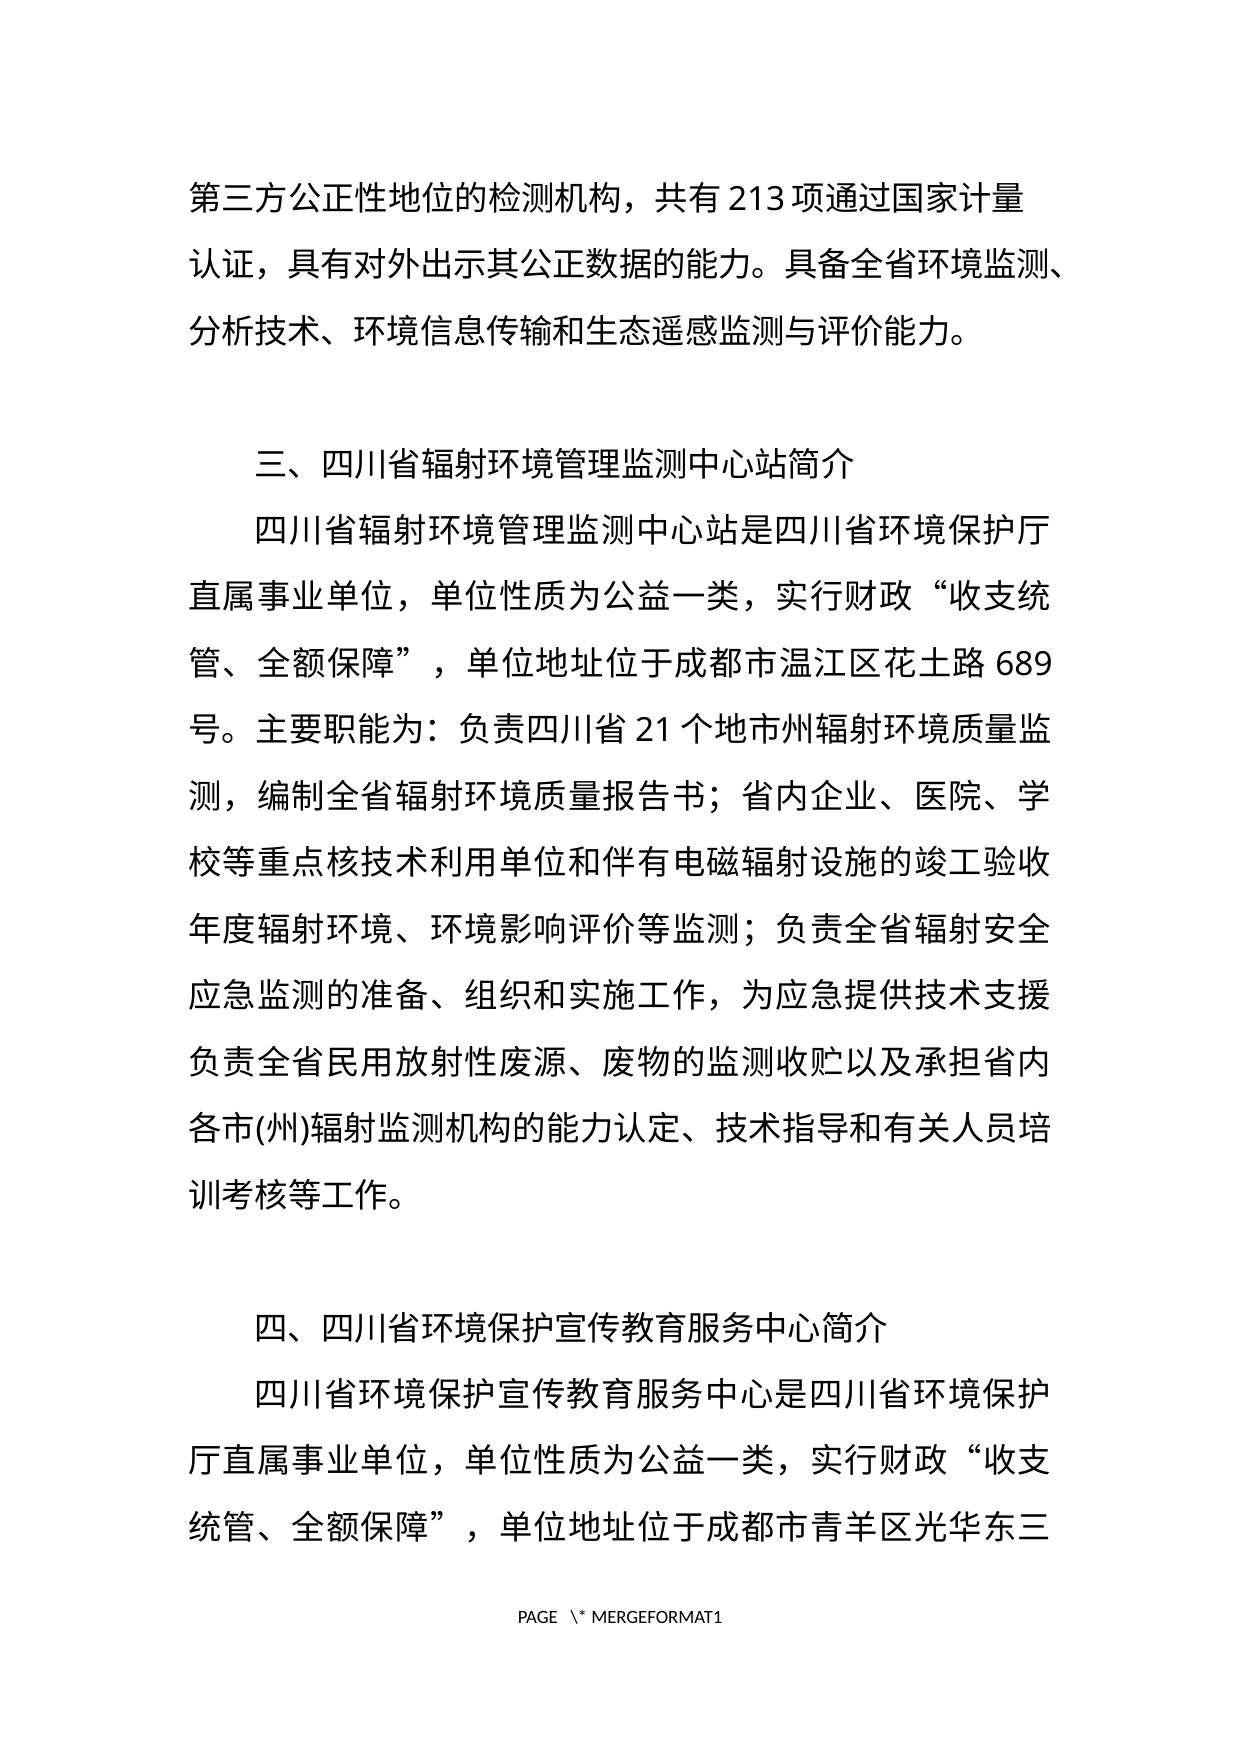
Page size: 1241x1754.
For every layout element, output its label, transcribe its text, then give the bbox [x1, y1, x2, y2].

text 四川省辐射环境管理监测中心站是四川省环境保护厅直属事业单位，单位性质为公益一类，实行财政“收支统管、全额保障”，单位地址位于成都市温江区花土路689号。主要职能为：负责四川省21个地市州辐射环境质量监测，编制全省辐射环境质量报告书；省内企业、医院、学校等重点核技术利用单位和伴有电磁辐射设施的竣工验收、年度辐射环境、环境影响评价等监测；负责全省辐射安全应急监测的准备、组织和实施工作，为应急提供技术支援；负责全省民用放射性废源、废物的监测收贮以及承担省内各市(州)辐射监测机构的能力认定、技术指导和有关人员培训考核等工作。 [188, 495, 1052, 1226]
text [188, 162, 1052, 362]
text 四、四川省环境保护宣传教育服务中心简介 [188, 1292, 1052, 1359]
text 三、四川省辐射环境管理监测中心站简介 [188, 428, 1052, 495]
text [188, 1359, 1052, 1558]
